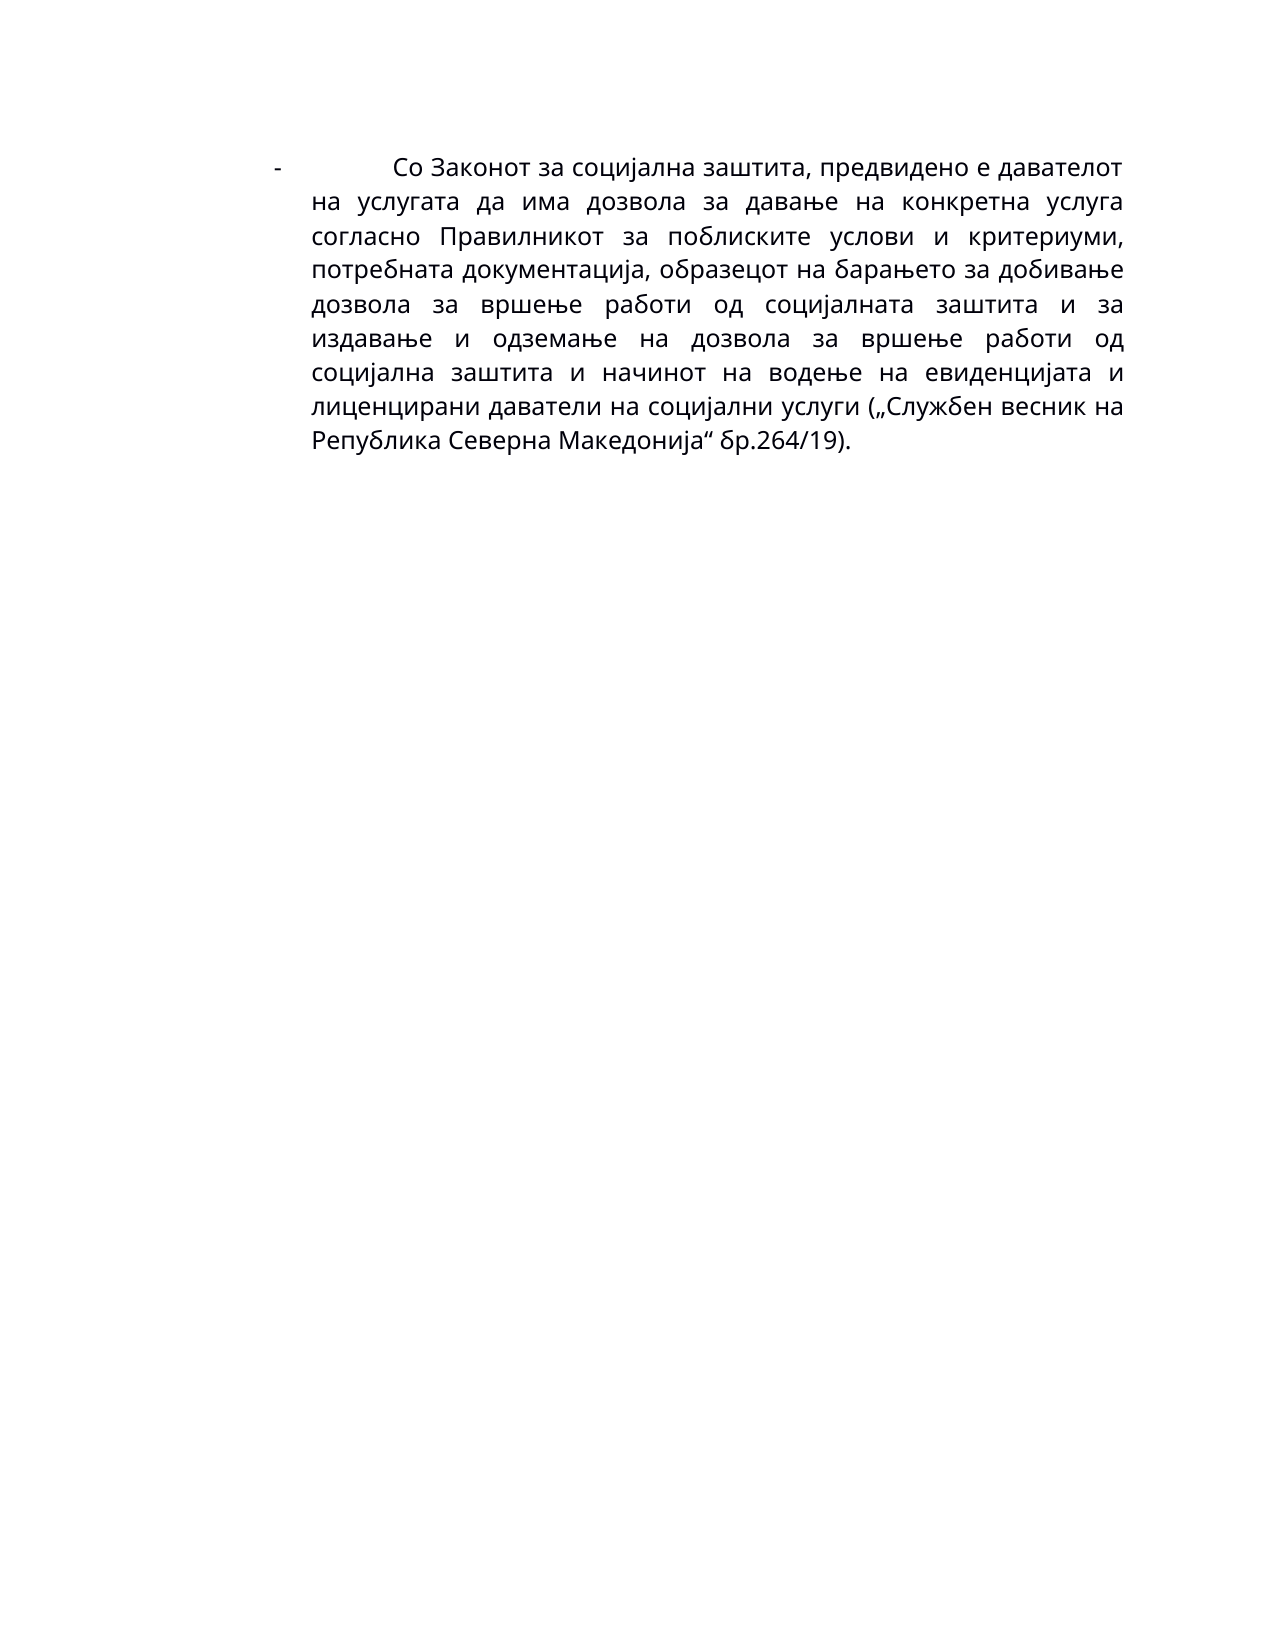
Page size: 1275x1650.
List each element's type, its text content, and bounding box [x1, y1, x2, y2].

list Со Законот за социјална заштита, предвидено е давателот на услугата да има дозвола за давање на конкретна услуга согласно Правилникот за поблиските услови и критериуми, потребната документација, образецот на барањето за добивање дозвола за вршење работи од социјалната заштита и за издавање и одземање на дозвола за вршење работи од социјална заштита и начинот на водење на евиденцијата и лиценцирани даватели на социјални услуги („Службен весник на Република Северна Македонија“ бр.264/19). [273, 150, 1125, 457]
